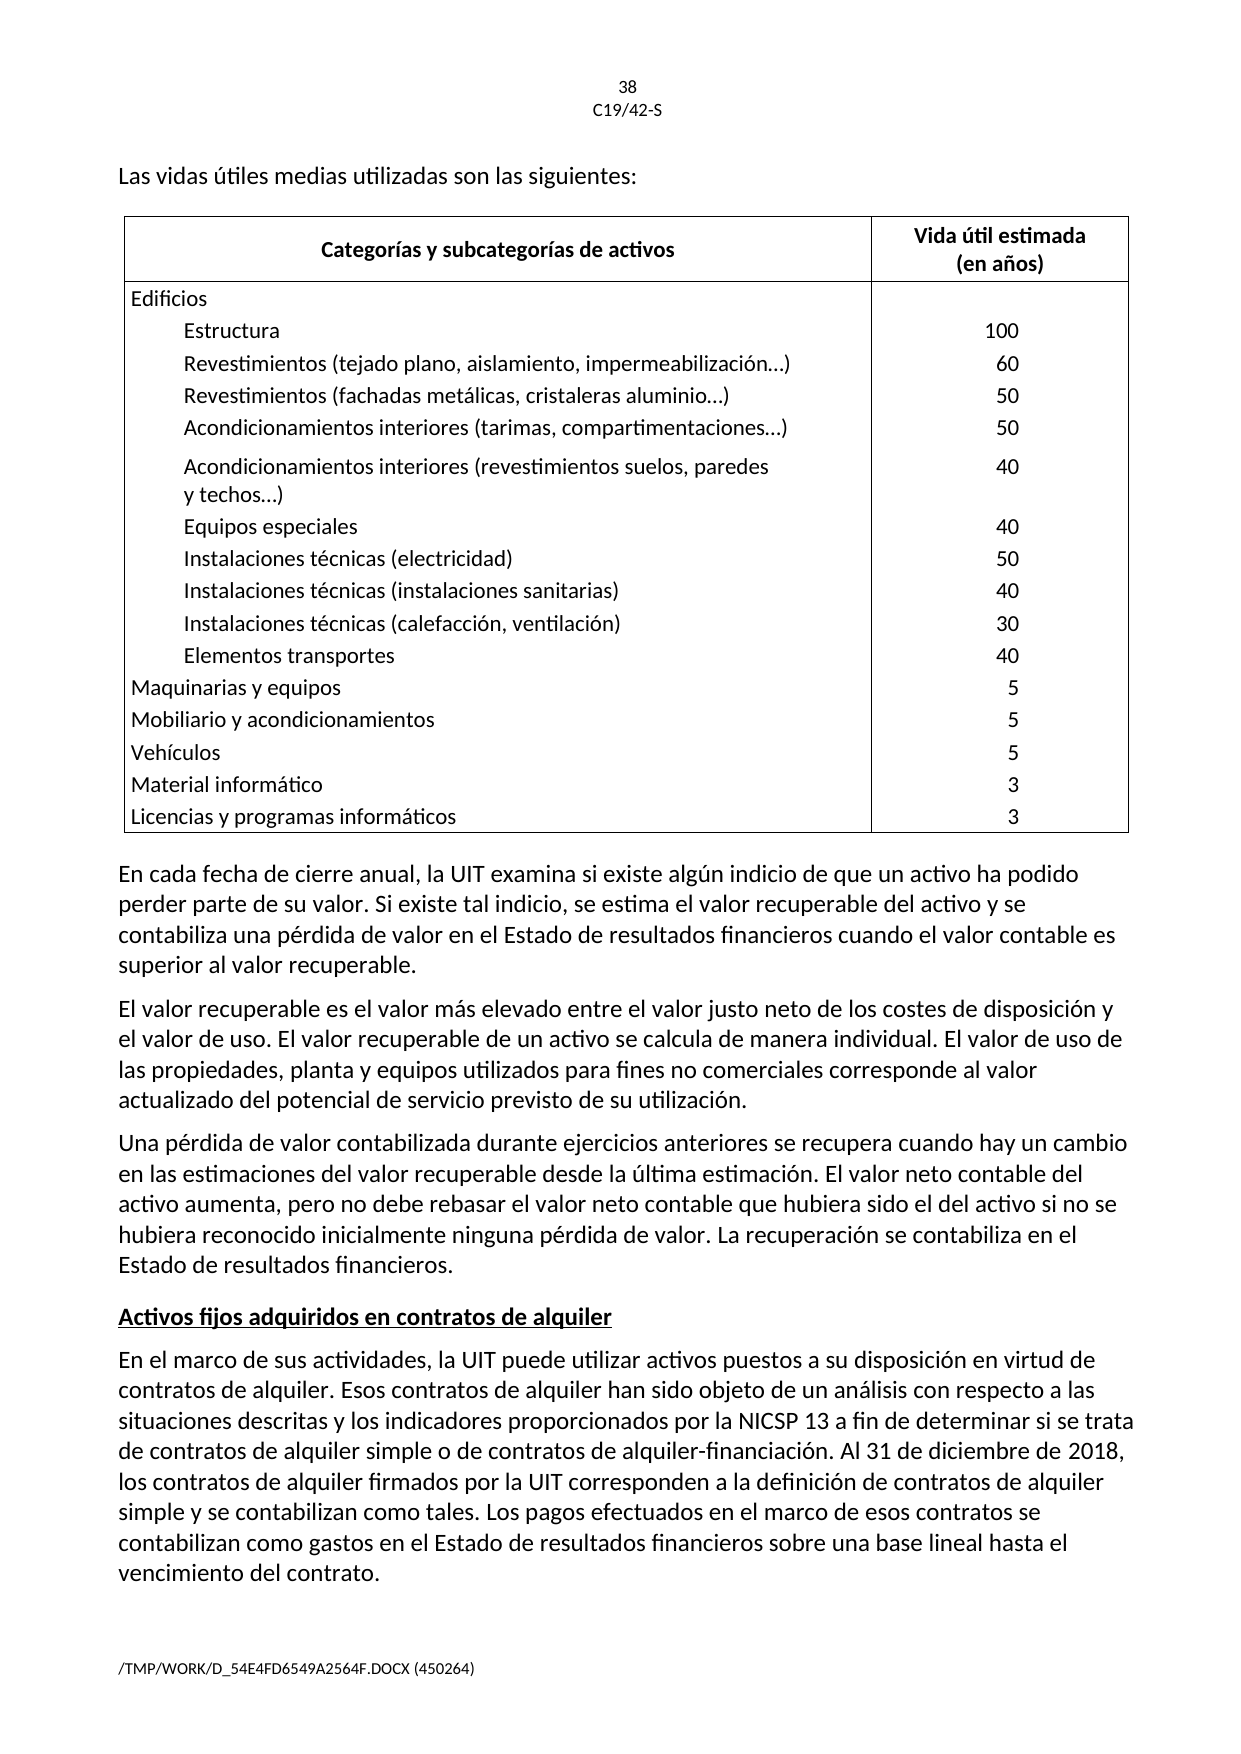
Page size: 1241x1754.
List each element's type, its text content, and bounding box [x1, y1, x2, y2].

table_cell Equipos especiales [125, 510, 871, 542]
table_cell 30 [872, 607, 1128, 639]
table_cell 50 [872, 379, 1128, 411]
table_cell 60 [872, 347, 1128, 379]
table_cell Instalaciones técnicas (instalaciones sanitarias) [125, 575, 871, 607]
text En el marco de sus actividades, la UIT puede utilizar activos puestos a su disposición en virtud de contratos de alquiler. Esos contratos de alquiler han sido objeto de un análisis con respecto a las situaciones descritas y los indicadores proporcionados por la NICSP 13 a fin de determinar si se trata de contratos de alquiler simple o de contratos de alquiler-financiación. Al 31 de diciembre de 2018, los contratos de alquiler firmados por la UIT corresponden a la definición de contratos de alquiler simple y se contabilizan como tales. Los pagos efectuados en el marco de esos contratos se contabilizan como gastos en el Estado de resultados financieros sobre una base lineal hasta el vencimiento del contrato. [118, 1344, 1137, 1588]
table_cell 3 [872, 768, 1128, 800]
table_cell Revestimientos (tejado plano, aislamiento, impermeabilización…) [125, 347, 871, 379]
table_cell 40 [872, 510, 1128, 542]
table_cell Estructura [125, 314, 871, 347]
table_cell 5 [872, 703, 1128, 736]
subtitle Activos fijos adquiridos en contratos de alquiler [118, 1301, 1137, 1331]
text Una pérdida de valor contabilizada durante ejercicios anteriores se recupera cuando hay un cambio en las estimaciones del valor recuperable desde la última estimación. El valor neto contable del activo aumenta, pero no debe rebasar el valor neto contable que hubiera sido el del activo si no se hubiera reconocido inicialmente ninguna pérdida de valor. La recuperación se contabiliza en el Estado de resultados financieros. [118, 1127, 1137, 1280]
table_cell 5 [872, 736, 1128, 768]
table_cell Edificios [125, 282, 871, 314]
table_cell Vehículos [125, 736, 871, 768]
table_cell 40 [872, 575, 1128, 607]
table_cell Acondicionamientos interiores (revestimientos suelos, paredes y techos…) [125, 450, 871, 510]
table_cell Maquinarias y equipos [125, 671, 871, 703]
table_header Categorías y subcategorías de activos [125, 217, 871, 281]
table_cell Licencias y programas informáticos [125, 800, 871, 832]
table_cell Mobiliario y acondicionamientos [125, 703, 871, 736]
title En cada fecha de cierre anual, la UIT examina si existe algún indicio de que un activo ha podido perder parte de su valor. Si existe tal indicio, se estima el valor recuperable del activo y se contabiliza una pérdida de valor en el Estado de resultados financieros cuando el valor contable es superior al valor recuperable. [118, 858, 1137, 980]
text Las vidas útiles medias utilizadas son las siguientes: [118, 160, 1137, 191]
table_header Vida útil estimada (en años) [872, 217, 1128, 281]
table_cell 40 [872, 450, 1128, 510]
table_cell Revestimientos (fachadas metálicas, cristaleras aluminio…) [125, 379, 871, 411]
table_cell Material informático [125, 768, 871, 800]
table_cell Instalaciones técnicas (calefacción, ventilación) [125, 607, 871, 639]
table_cell Instalaciones técnicas (electricidad) [125, 543, 871, 574]
table_cell Acondicionamientos interiores (tarimas, compartimentaciones…) [125, 411, 871, 450]
table_cell 3 [872, 800, 1128, 832]
table_cell 100 [872, 314, 1128, 347]
table_cell 40 [872, 639, 1128, 671]
table_cell 50 [872, 543, 1128, 574]
table_cell Elementos transportes [125, 639, 871, 671]
table_cell 50 [872, 411, 1128, 450]
table_cell 5 [872, 671, 1128, 703]
text El valor recuperable es el valor más elevado entre el valor justo neto de los costes de disposición y el valor de uso. El valor recuperable de un activo se calcula de manera individual. El valor de uso de las propiedades, planta y equipos utilizados para fines no comerciales corresponde al valor actualizado del potencial de servicio previsto de su utilización. [118, 993, 1137, 1115]
table_cell [872, 282, 1128, 314]
